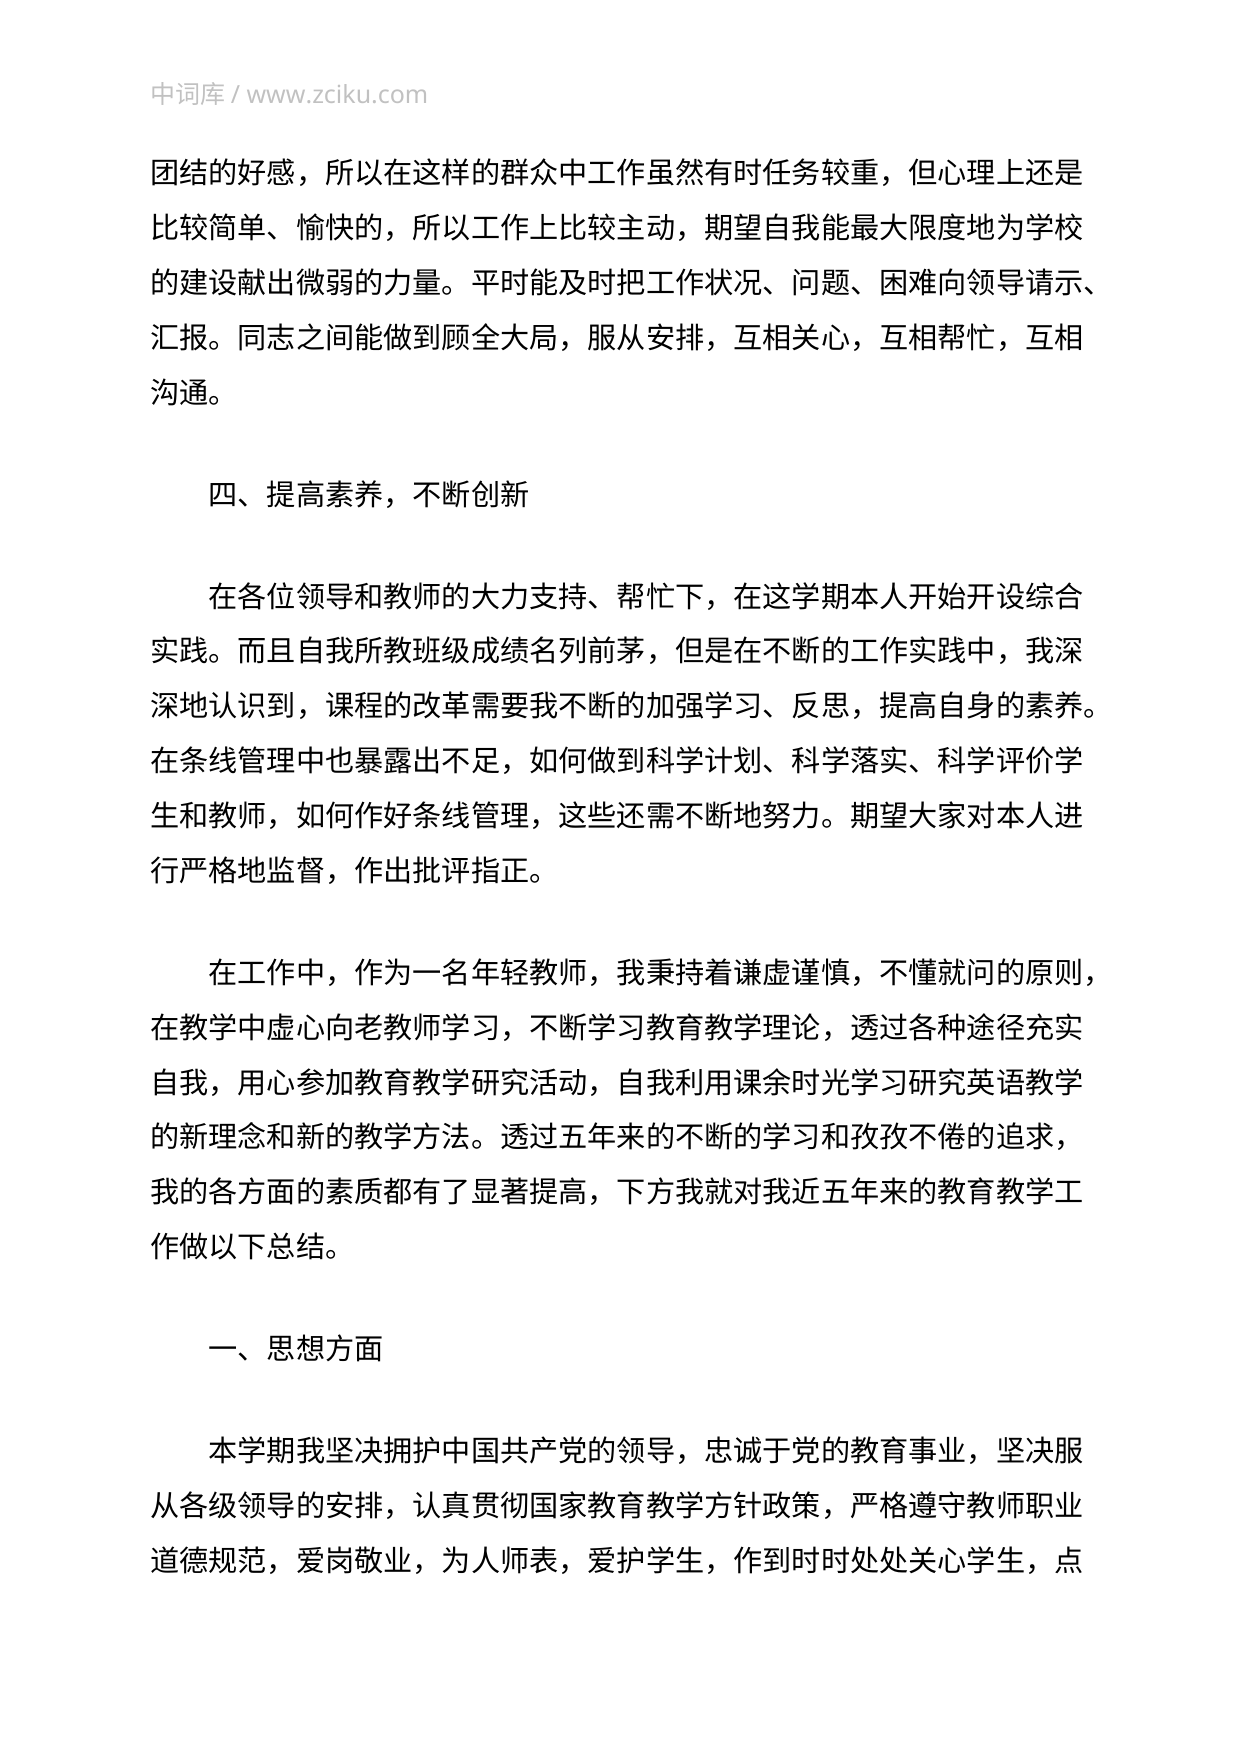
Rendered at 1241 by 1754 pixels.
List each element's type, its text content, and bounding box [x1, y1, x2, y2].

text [150, 1427, 1090, 1579]
text 一、思想方面 [150, 1326, 1090, 1368]
text 在各位领导和教师的大力支持、帮忙下，在这学期本人开始开设综合实践。而且自我所教班级成绩名列前茅，但是在不断的工作实践中，我深深地认识到，课程的改革需要我不断的加强学习、反思，提高自身的素养。在条线管理中也暴露出不足，如何做到科学计划、科学落实、科学评价学生和教师，如何作好条线管理，这些还需不断地努力。期望大家对本人进行严格地监督，作出批评指正。 [150, 573, 1090, 890]
text 四、提高素养，不断创新 [150, 471, 1090, 514]
text 在工作中，作为一名年轻教师，我秉持着谦虚谨慎，不懂就问的原则，在教学中虚心向老教师学习，不断学习教育教学理论，透过各种途径充实自我，用心参加教育教学研究活动，自我利用课余时光学习研究英语教学的新理念和新的教学方法。透过五年来的不断的学习和孜孜不倦的追求，我的各方面的素质都有了显著提高，下方我就对我近五年来的教育教学工作做以下总结。 [150, 949, 1090, 1266]
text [150, 150, 1090, 412]
